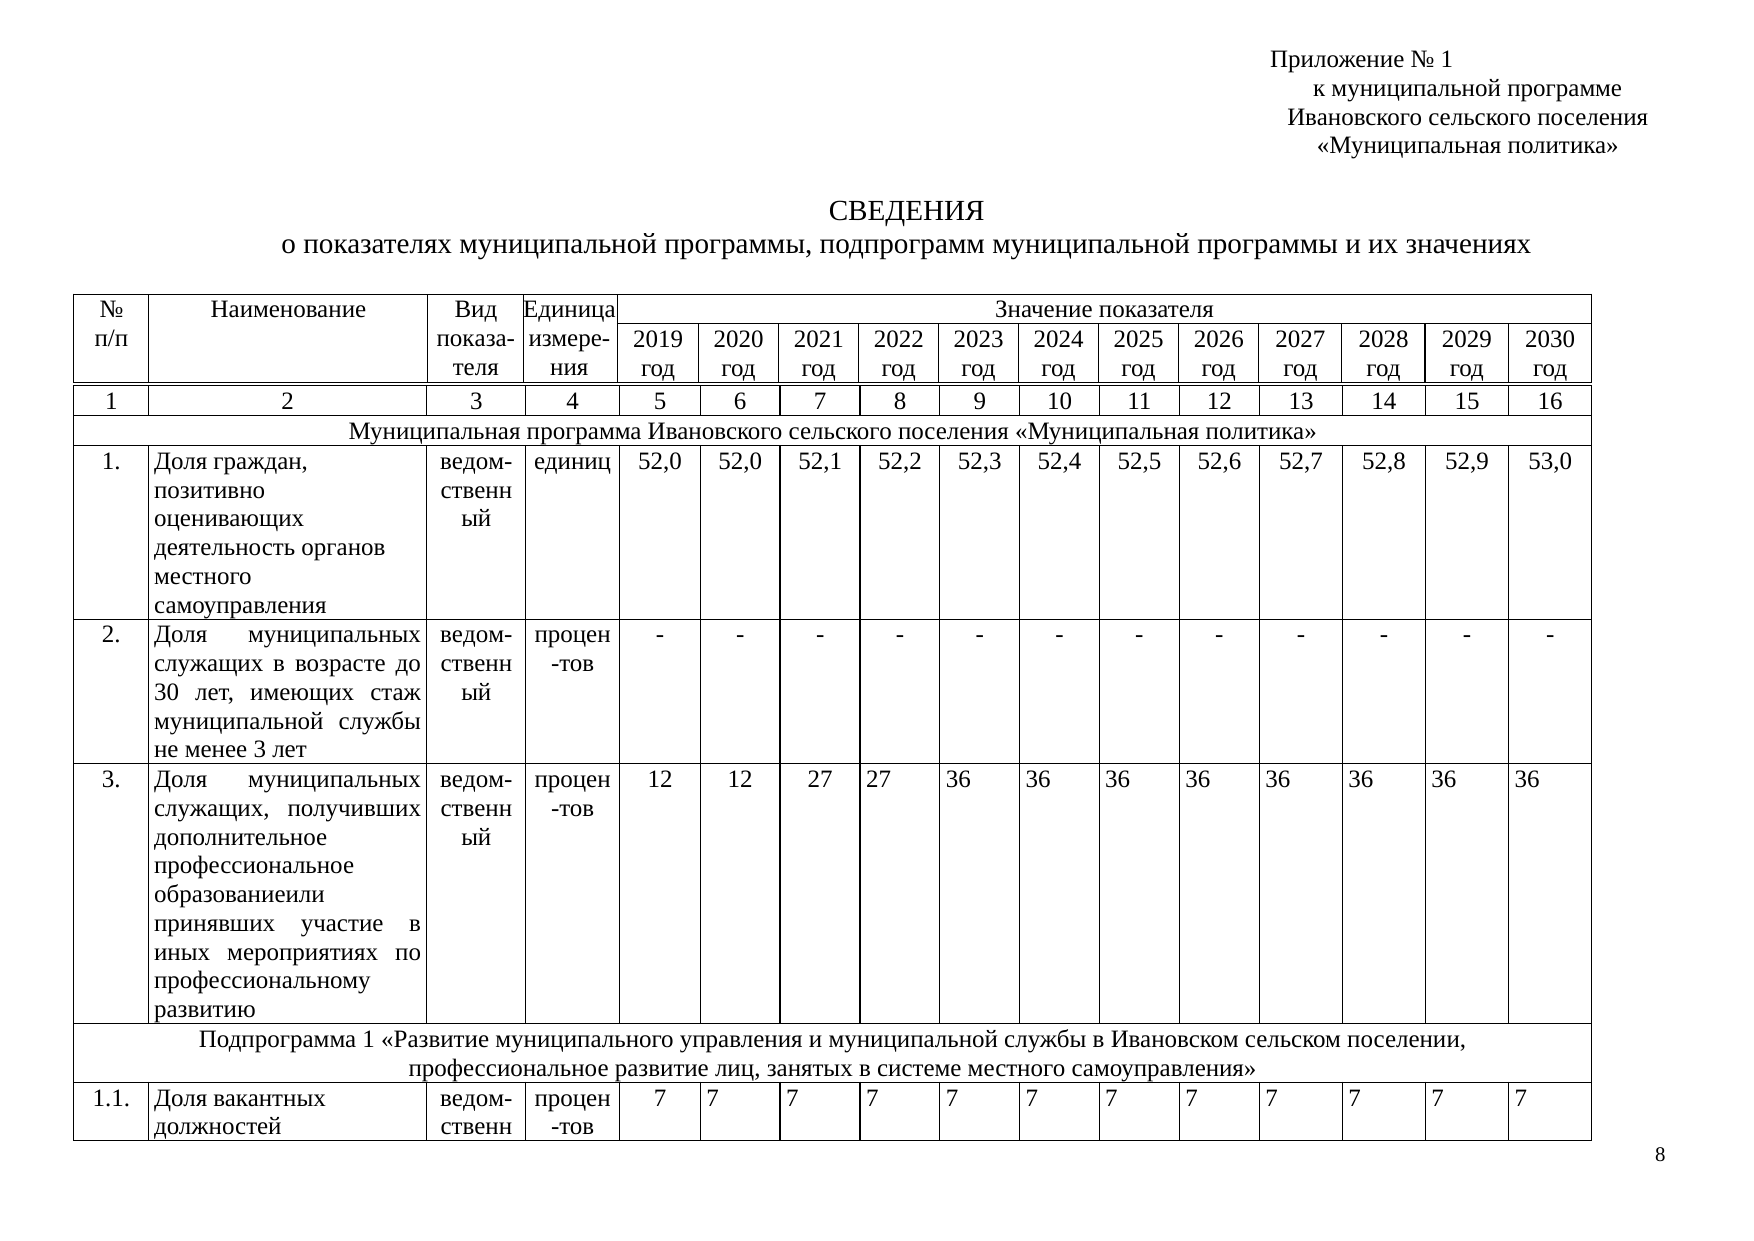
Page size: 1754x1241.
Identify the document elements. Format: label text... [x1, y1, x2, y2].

table_cell 2023 год [939, 324, 1018, 382]
table_cell 2021 год [779, 324, 858, 382]
table_cell 7 [1343, 1083, 1425, 1140]
table_header № п/п [74, 295, 148, 382]
table_cell 52,1 [781, 446, 859, 618]
table_header 1 [74, 386, 148, 415]
table_cell 36 [1509, 764, 1591, 1023]
table_cell - [1509, 620, 1591, 763]
table_cell ведом-ственный [427, 1083, 525, 1140]
table_cell 2020 год [699, 324, 778, 382]
table_header Вид показа-теля [428, 295, 523, 382]
table_header 3 [427, 386, 525, 415]
table_cell 12 [620, 764, 700, 1023]
table_cell - [1426, 620, 1508, 763]
table_cell 36 [1100, 764, 1179, 1023]
table_header 14 [1343, 386, 1425, 415]
table_cell 7 [1180, 1083, 1259, 1140]
table_header 13 [1260, 386, 1342, 415]
table_header Единица измерения [524, 295, 617, 382]
table_cell 36 [940, 764, 1019, 1023]
table_header 10 [1020, 386, 1099, 415]
table_cell 1. [74, 446, 148, 618]
table_cell - [781, 620, 859, 763]
table_cell - [620, 620, 700, 763]
table_cell 27 [781, 764, 859, 1023]
table_cell 7 [861, 1083, 939, 1140]
table_cell Подпрограмма 1 «Развитие муниципального управления и муниципальной службы в Ивановском сельском поселении, профессиональное развитие лиц, занятых в системе местного самоуправления» [74, 1024, 1591, 1082]
table_cell - [1020, 620, 1099, 763]
table_cell 7 [1100, 1083, 1179, 1140]
table_cell - [861, 620, 939, 763]
text к муниципальной программе [1270, 73, 1665, 102]
table_cell 36 [1020, 764, 1099, 1023]
table_cell - [940, 620, 1019, 763]
table_cell 52,2 [861, 446, 939, 618]
table_cell 7 [1020, 1083, 1099, 1140]
table_cell ведом-ственный [427, 620, 525, 763]
table_cell 36 [1260, 764, 1342, 1023]
text «Муниципальная политика» [1270, 131, 1665, 159]
table_cell 7 [781, 1083, 859, 1140]
table_cell ведом-ственный [427, 446, 525, 618]
table_header 15 [1426, 386, 1508, 415]
table_cell 2029 год [1426, 324, 1508, 382]
table_cell 52,0 [701, 446, 779, 618]
table_cell Доля граждан, позитивно оценивающих деятельность органов местного самоуправления [149, 446, 426, 618]
table_cell 52,0 [620, 446, 700, 618]
table_cell - [701, 620, 779, 763]
table_header Наименование [149, 295, 427, 382]
text Сведения [148, 193, 1665, 226]
table_cell 3. [74, 764, 148, 1023]
table_cell 53,0 [1509, 446, 1591, 618]
text о показателях муниципальной программы, подпрограмм муниципальной программы и их значениях [148, 226, 1665, 260]
table_cell - [1180, 620, 1259, 763]
table_header Значение показателя [618, 295, 1591, 323]
table_cell Муниципальная программа Ивановского сельского поселения «Муниципальная политика» [74, 416, 1591, 445]
table_cell 36 [1343, 764, 1425, 1023]
table_header 16 [1509, 386, 1591, 415]
table_header 6 [701, 386, 779, 415]
text Приложение № 1 [1270, 44, 1665, 73]
table_cell процен-тов [526, 620, 619, 763]
table_header 11 [1100, 386, 1179, 415]
table_cell 2028 год [1342, 324, 1424, 382]
table_cell 7 [620, 1083, 700, 1140]
table_cell 2024 год [1019, 324, 1098, 382]
table_cell 52,3 [940, 446, 1019, 618]
table_header 8 [861, 386, 939, 415]
table_cell 2025 год [1099, 324, 1178, 382]
table_cell - [1100, 620, 1179, 763]
table_cell 12 [701, 764, 779, 1023]
table_cell процен-тов [526, 1083, 619, 1140]
table_cell - [1343, 620, 1425, 763]
table_cell 7 [701, 1083, 779, 1140]
table_header 2 [149, 386, 426, 415]
table_cell 52,9 [1426, 446, 1508, 618]
table_cell 52,5 [1100, 446, 1179, 618]
table_header 9 [940, 386, 1019, 415]
table_cell 52,4 [1020, 446, 1099, 618]
table_cell 52,8 [1343, 446, 1425, 618]
table_cell 2027 год [1259, 324, 1341, 382]
table_cell 2026 год [1179, 324, 1258, 382]
table_cell Доля муниципальных служащих, получивших дополнительное профессиональное образованиеили принявших участие в иных мероприятиях по профессиональному развитию [149, 764, 426, 1023]
table_cell 2022 год [859, 324, 938, 382]
table_cell 7 [940, 1083, 1019, 1140]
table_cell 2019 год [618, 324, 698, 382]
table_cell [149, 1083, 426, 1140]
table_header 4 [526, 386, 619, 415]
table_header 7 [781, 386, 859, 415]
table_cell ведом-ственный [427, 764, 525, 1023]
table_cell 7 [1509, 1083, 1591, 1140]
text Ивановского сельского поселения [1270, 102, 1665, 131]
table_cell - [1260, 620, 1342, 763]
table_cell 52,6 [1180, 446, 1259, 618]
table_cell 7 [1426, 1083, 1508, 1140]
table_cell 52,7 [1260, 446, 1342, 618]
table_cell 36 [1426, 764, 1508, 1023]
table_cell процен-тов [526, 764, 619, 1023]
table_cell 2030 год [1509, 324, 1591, 382]
table_cell Доля муниципальных служащих в возрасте до 30 лет, имеющих стаж муниципальной службы не менее 3 лет [149, 620, 426, 763]
table_cell 27 [861, 764, 939, 1023]
table_cell единиц [526, 446, 619, 618]
table_cell 7 [1260, 1083, 1342, 1140]
table_header 12 [1180, 386, 1259, 415]
table_cell 2. [74, 620, 148, 763]
table_cell 1.1. [74, 1083, 148, 1140]
table_cell 36 [1180, 764, 1259, 1023]
table_header 5 [620, 386, 700, 415]
